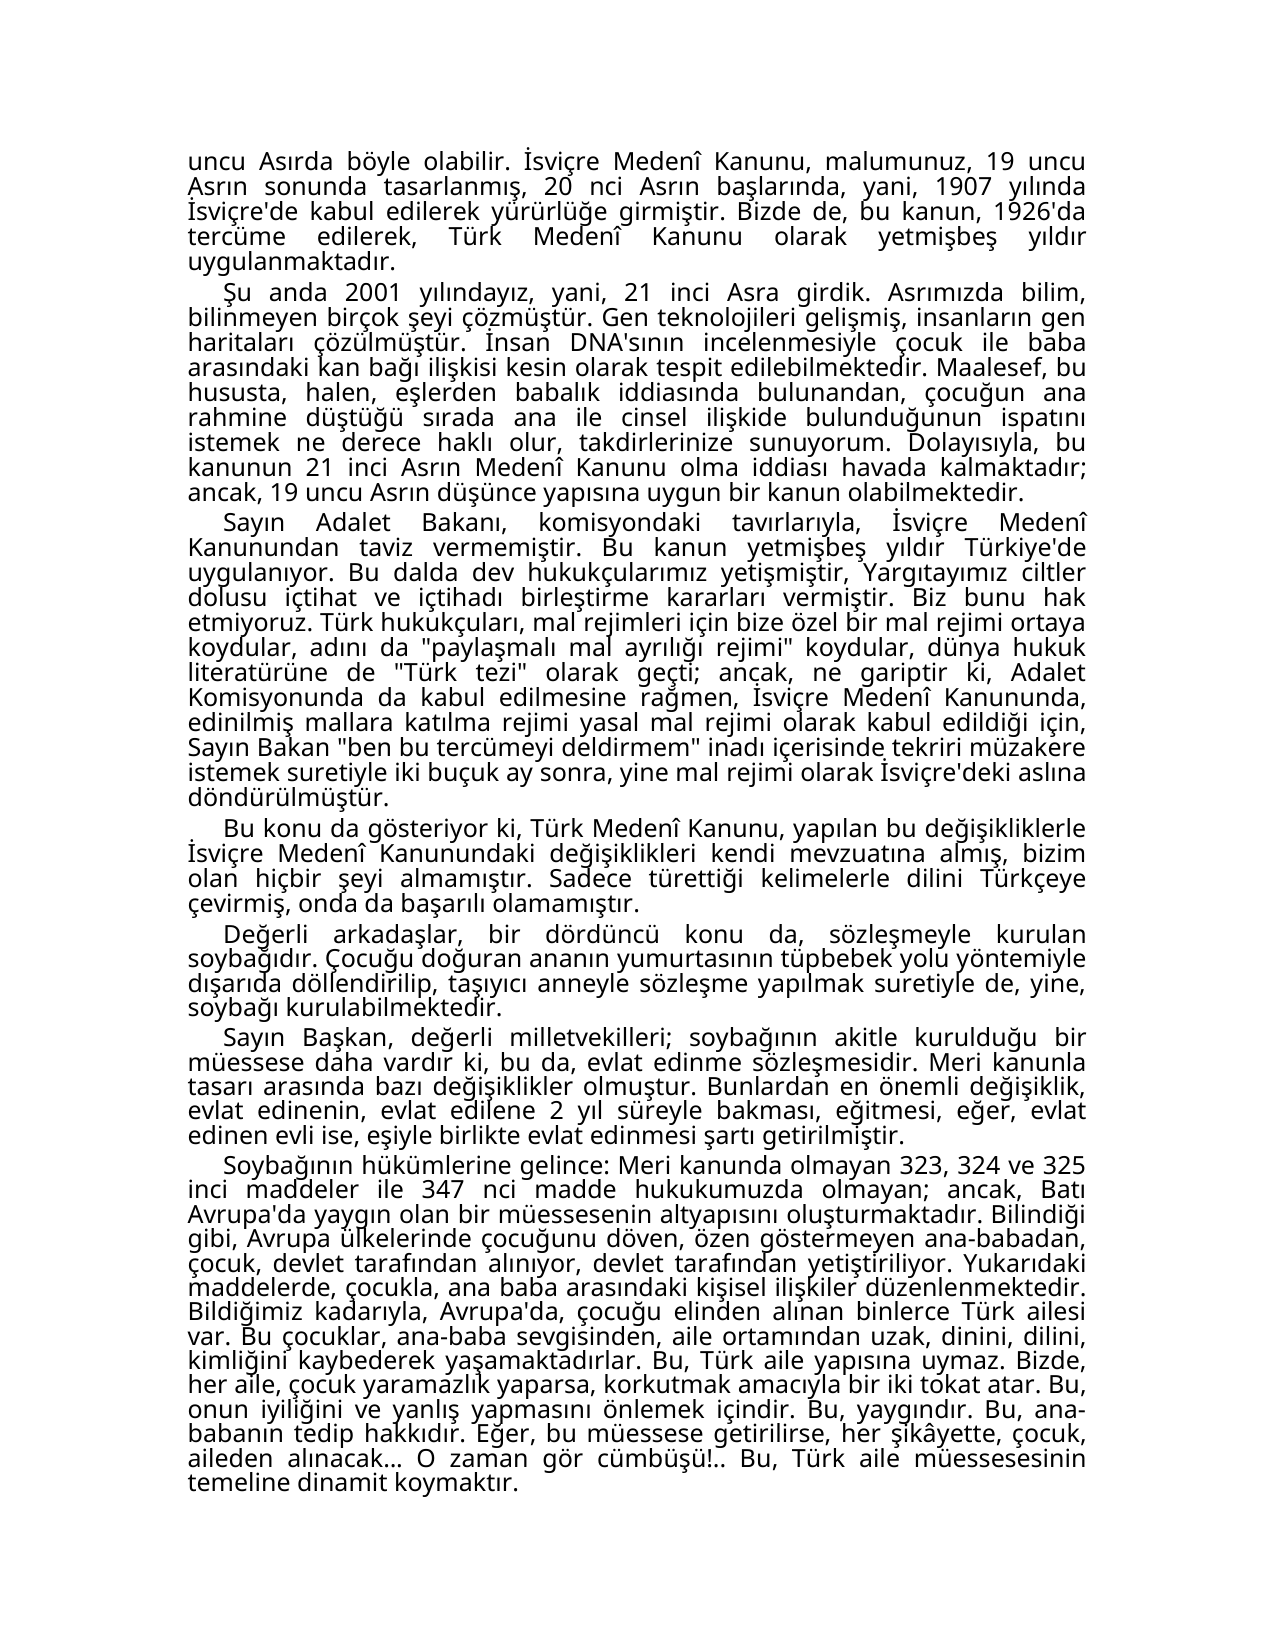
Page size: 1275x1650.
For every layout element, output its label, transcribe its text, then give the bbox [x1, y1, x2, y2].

text Şu anda 2001 yılındayız, yani, 21 inci Asra girdik. Asrımızda bilim, bilinmeyen birçok şeyi çözmüştür. Gen teknolojileri gelişmiş, insanların gen haritaları çözülmüştür. İnsan DNA'sının incelenmesiyle çocuk ile baba arasındaki kan bağı ilişkisi kesin olarak tespit edilebilmektedir. Maalesef, bu hususta, halen, eşlerden babalık iddiasında bulunandan, çocuğun ana rahmine düştüğü sırada ana ile cinsel ilişkide bulunduğunun ispatını istemek ne derece haklı olur, takdirlerinize sunuyorum. Dolayısıyla, bu kanunun 21 inci Asrın Medenî Kanunu olma iddiası havada kalmaktadır; ancak, 19 uncu Asrın düşünce yapısına uygun bir kanun olabilmektedir. [187, 281, 1087, 506]
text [187, 150, 1087, 275]
text Sayın Başkan, değerli milletvekilleri; soybağının akitle kurulduğu bir müessese daha vardır ki, bu da, evlat edinme sözleşmesidir. Meri kanunla tasarı arasında bazı değişiklikler olmuştur. Bunlardan en önemli değişiklik, evlat edinenin, evlat edilene 2 yıl süreyle bakması, eğitmesi, eğer, evlat edinen evli ise, eşiyle birlikte evlat edinmesi şartı getirilmiştir. [187, 1027, 1087, 1149]
text Değerli arkadaşlar, bir dördüncü konu da, sözleşmeyle kurulan soybağıdır. Çocuğu doğuran ananın yumurtasının tüpbebek yolu yöntemiyle dışarıda döllendirilip, taşıyıcı anneyle sözleşme yapılmak suretiyle de, yine, soybağı kurulabilmektedir. [187, 924, 1087, 1021]
text Soybağının hükümlerine gelince: Meri kanunda olmayan 323, 324 ve 325 inci maddeler ile 347 nci madde hukukumuzda olmayan; ancak, Batı Avrupa'da yaygın olan bir müessesenin altyapısını oluşturmaktadır. Bilindiği gibi, Avrupa ülkelerinde çocuğunu döven, özen göstermeyen ana-babadan, çocuk, devlet tarafından alınıyor, devlet tarafından yetiştiriliyor. Yukarıdaki maddelerde, çocukla, ana baba arasındaki kişisel ilişkiler düzenlenmektedir. Bildiğimiz kadarıyla, Avrupa'da, çocuğu elinden alınan binlerce Türk ailesi var. Bu çocuklar, ana-baba sevgisinden, aile ortamından uzak, dinini, dilini, kimliğini kaybederek yaşamaktadırlar. Bu, Türk aile yapısına uymaz. Bizde, her aile, çocuk yaramazlık yaparsa, korkutmak amacıyla bir iki tokat atar. Bu, onun iyiliğini ve yanlış yapmasını önlemek içindir. Bu, yaygındır. Bu, ana-babanın tedip hakkıdır. Eğer, bu müessese getirilirse, her şikâyette, çocuk, aileden alınacak... O zaman gör cümbüşü!.. Bu, Türk aile müessesesinin temeline dinamit koymaktır. [187, 1155, 1087, 1496]
text Sayın Adalet Bakanı, komisyondaki tavırlarıyla, İsviçre Medenî Kanunundan taviz vermemiştir. Bu kanun yetmişbeş yıldır Türkiye'de uygulanıyor. Bu dalda dev hukukçularımız yetişmiştir, Yargıtayımız ciltler dolusu içtihat ve içtihadı birleştirme kararları vermiştir. Biz bunu hak etmiyoruz. Türk hukukçuları, mal rejimleri için bize özel bir mal rejimi ortaya koydular, adını da "paylaşmalı mal ayrılığı rejimi" koydular, dünya hukuk literatürüne de "Türk tezi" olarak geçti; ancak, ne gariptir ki, Adalet Komisyonunda da kabul edilmesine rağmen, İsviçre Medenî Kanununda, edinilmiş mallara katılma rejimi yasal mal rejimi olarak kabul edildiği için, Sayın Bakan "ben bu tercümeyi deldirmem" inadı içerisinde tekriri müzakere istemek suretiyle iki buçuk ay sonra, yine mal rejimi olarak İsviçre'deki aslına döndürülmüştür. [187, 512, 1087, 812]
text Bu konu da gösteriyor ki, Türk Medenî Kanunu, yapılan bu değişikliklerle İsviçre Medenî Kanunundaki değişiklikleri kendi mevzuatına almış, bizim olan hiçbir şeyi almamıştır. Sadece türettiği kelimelerle dilini Türkçeye çevirmiş, onda da başarılı olamamıştır. [187, 818, 1087, 918]
